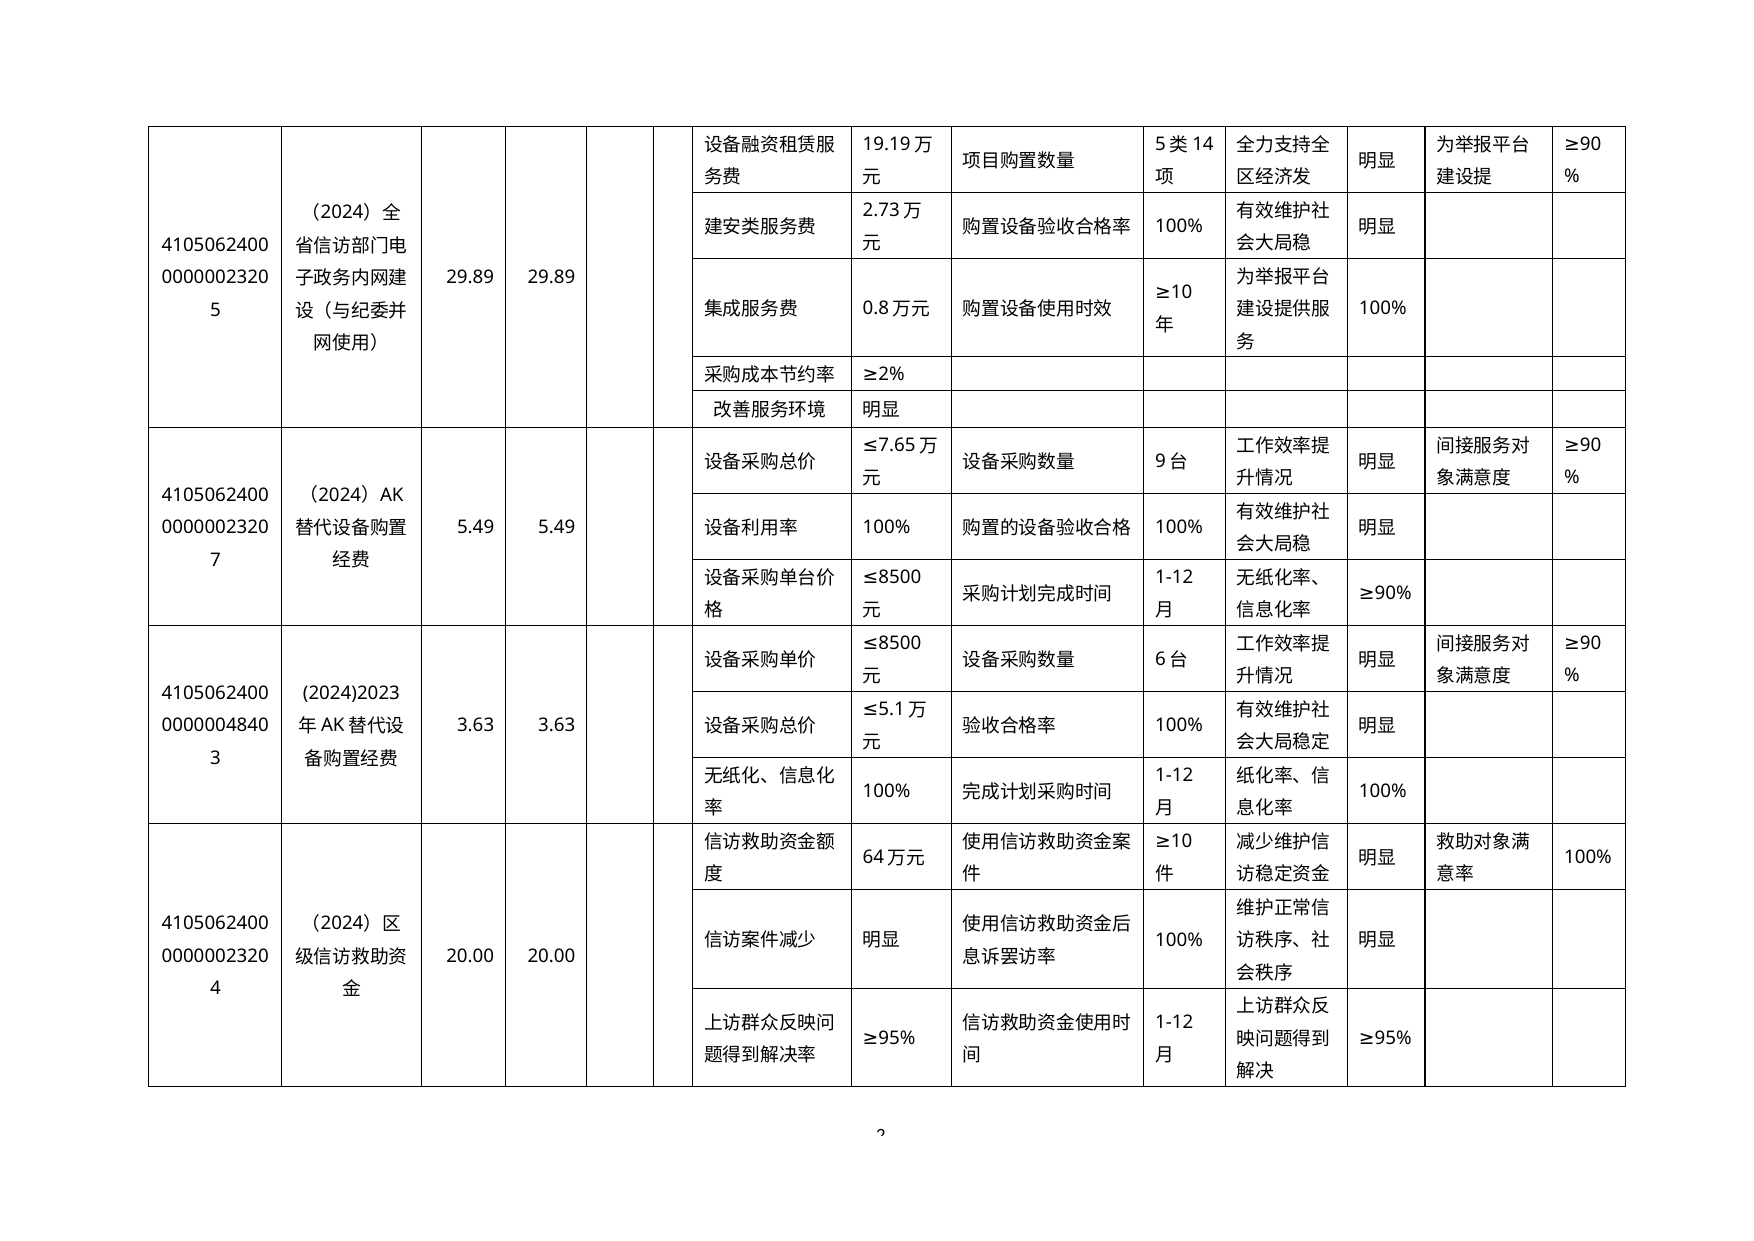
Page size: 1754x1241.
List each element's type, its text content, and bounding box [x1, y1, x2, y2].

table_cell 29.89 [506, 127, 586, 427]
table_cell ≥90% [1553, 626, 1625, 691]
table_cell 410506240000000023205 [149, 127, 281, 427]
table_cell 6台 [1144, 626, 1225, 691]
table_cell [1553, 692, 1625, 757]
table_cell [1348, 357, 1424, 390]
table_cell 工作效率提升情况 [1226, 626, 1347, 691]
table_cell 64万元 [852, 824, 951, 889]
table_cell 设备利用率 [693, 494, 851, 559]
table_cell [1144, 391, 1225, 427]
table_cell 无纸化率、信息化率 [1226, 560, 1347, 625]
table_cell 设备采购数量 [952, 626, 1143, 691]
table_cell [587, 824, 653, 1086]
table_cell [1553, 193, 1625, 258]
table_cell [952, 357, 1143, 390]
table_cell [1553, 391, 1625, 427]
table_cell 采购计划完成时间 [952, 560, 1143, 625]
table_cell 改善服务环境 [693, 391, 851, 427]
table_cell 明显 [852, 890, 951, 987]
table_cell [1553, 357, 1625, 390]
table_cell 明显 [852, 391, 951, 427]
table_cell 明显 [1348, 692, 1424, 757]
table_cell 信访案件减少 [693, 890, 851, 987]
table_cell 间接服务对象满意度 [1426, 626, 1552, 691]
table_cell 上访群众反映问题得到解决率 [693, 989, 851, 1086]
table_cell 100% [852, 494, 951, 559]
table_cell 9台 [1144, 428, 1225, 493]
table_cell ≥90% [1348, 560, 1424, 625]
table_cell ≤8500元 [852, 560, 951, 625]
table_cell 无纸化、信息化率 [693, 758, 851, 823]
table_cell 100% [1144, 692, 1225, 757]
table_cell 明显 [1348, 824, 1424, 889]
table_cell [1426, 890, 1552, 987]
table_cell 救助对象满意率 [1426, 824, 1552, 889]
table_cell 购置设备验收合格率 [952, 193, 1143, 258]
table_cell 集成服务费 [693, 259, 851, 356]
table_cell 410506240000000023204 [149, 824, 281, 1086]
table_cell [1553, 758, 1625, 823]
table_cell [1426, 391, 1552, 427]
table_cell [654, 127, 692, 427]
table_cell 20.00 [422, 824, 505, 1086]
table_cell [587, 127, 653, 427]
table_cell 有效维护社会大局稳定 [1226, 692, 1347, 757]
table_cell 明显 [1348, 494, 1424, 559]
table_cell [1553, 890, 1625, 987]
table_cell [1426, 692, 1552, 757]
table_cell 为举报平台建设提 [1426, 127, 1552, 192]
table_cell 纸化率、信息化率 [1226, 758, 1347, 823]
table_cell ≤5.1万元 [852, 692, 951, 757]
table_cell 设备采购数量 [952, 428, 1143, 493]
table_cell ≥90% [1553, 428, 1625, 493]
table_cell 设备融资租赁服务费 [693, 127, 851, 192]
table_cell [1144, 357, 1225, 390]
table_cell 1-12月 [1144, 989, 1225, 1086]
table_cell （2024）全省信访部门电子政务内网建设（与纪委并网使用） [282, 127, 421, 427]
table_cell 100% [1348, 259, 1424, 356]
table_cell ≥10件 [1144, 824, 1225, 889]
table_cell 有效维护社会大局稳 [1226, 494, 1347, 559]
table_cell 100% [1348, 758, 1424, 823]
table_cell [1553, 989, 1625, 1086]
table_cell 设备采购单价 [693, 626, 851, 691]
table_cell ≥90% [1553, 127, 1625, 192]
table_cell 1-12月 [1144, 758, 1225, 823]
table_cell （2024）区级信访救助资金 [282, 824, 421, 1086]
table_cell [654, 428, 692, 625]
table_cell 为举报平台建设提供服务 [1226, 259, 1347, 356]
table_cell 100% [852, 758, 951, 823]
table_cell [654, 824, 692, 1086]
table_cell 3.63 [422, 626, 505, 823]
table_cell 信访救助资金额度 [693, 824, 851, 889]
table_cell 1-12月 [1144, 560, 1225, 625]
table_cell 100% [1144, 193, 1225, 258]
table_cell 0.8万元 [852, 259, 951, 356]
table_cell 设备采购单台价格 [693, 560, 851, 625]
table_cell 100% [1144, 494, 1225, 559]
table_cell [587, 428, 653, 625]
table_cell 验收合格率 [952, 692, 1143, 757]
table_cell [1426, 560, 1552, 625]
table_cell 采购成本节约率 [693, 357, 851, 390]
table_cell [1226, 357, 1347, 390]
table_cell [1426, 494, 1552, 559]
table_cell 29.89 [422, 127, 505, 427]
table_cell 设备采购总价 [693, 692, 851, 757]
table_cell ≥95% [1348, 989, 1424, 1086]
table_cell [1426, 259, 1552, 356]
table_cell 设备采购总价 [693, 428, 851, 493]
table_cell 明显 [1348, 890, 1424, 987]
table_cell 100% [1553, 824, 1625, 889]
table_cell 20.00 [506, 824, 586, 1086]
table_cell [1426, 758, 1552, 823]
table_cell 购置设备使用时效 [952, 259, 1143, 356]
table_cell 使用信访救助资金后息诉罢访率 [952, 890, 1143, 987]
table_cell ≤7.65万元 [852, 428, 951, 493]
table_cell 减少维护信访稳定资金 [1226, 824, 1347, 889]
table_cell 明显 [1348, 428, 1424, 493]
table_cell [1553, 259, 1625, 356]
table_cell 3.63 [506, 626, 586, 823]
table_cell 5类14项 [1144, 127, 1225, 192]
table_cell ≤8500元 [852, 626, 951, 691]
table_cell 上访群众反映问题得到解决 [1226, 989, 1347, 1086]
table_cell [587, 626, 653, 823]
table_cell 2.73万元 [852, 193, 951, 258]
table_cell 项目购置数量 [952, 127, 1143, 192]
table_cell ≥95% [852, 989, 951, 1086]
table_cell 工作效率提升情况 [1226, 428, 1347, 493]
table_cell 5.49 [422, 428, 505, 625]
table_cell ≥2% [852, 357, 951, 390]
table_cell 410506240000000048403 [149, 626, 281, 823]
table_cell 410506240000000023207 [149, 428, 281, 625]
table_cell 明显 [1348, 193, 1424, 258]
table_cell 使用信访救助资金案件 [952, 824, 1143, 889]
table_cell [952, 391, 1143, 427]
table_cell 维护正常信访秩序、社会秩序 [1226, 890, 1347, 987]
table_cell [1426, 357, 1552, 390]
table_cell 明显 [1348, 127, 1424, 192]
table_cell 100% [1144, 890, 1225, 987]
table_cell [1426, 989, 1552, 1086]
table_cell 完成计划采购时间 [952, 758, 1143, 823]
table_cell [1553, 494, 1625, 559]
table_cell (2024)2023年AK替代设备购置经费 [282, 626, 421, 823]
table_cell （2024）AK替代设备购置经费 [282, 428, 421, 625]
table_cell 有效维护社会大局稳 [1226, 193, 1347, 258]
table_cell 明显 [1348, 626, 1424, 691]
table_cell ≥10年 [1144, 259, 1225, 356]
table_cell 5.49 [506, 428, 586, 625]
table_cell 建安类服务费 [693, 193, 851, 258]
table_cell 19.19万元 [852, 127, 951, 192]
table_cell 间接服务对象满意度 [1426, 428, 1552, 493]
table_cell 全力支持全区经济发 [1226, 127, 1347, 192]
table_cell [1426, 193, 1552, 258]
table_cell [1348, 391, 1424, 427]
table_cell [1553, 560, 1625, 625]
table_cell 购置的设备验收合格 [952, 494, 1143, 559]
table_cell [654, 626, 692, 823]
table_cell [1226, 391, 1347, 427]
table_cell 信访救助资金使用时间 [952, 989, 1143, 1086]
